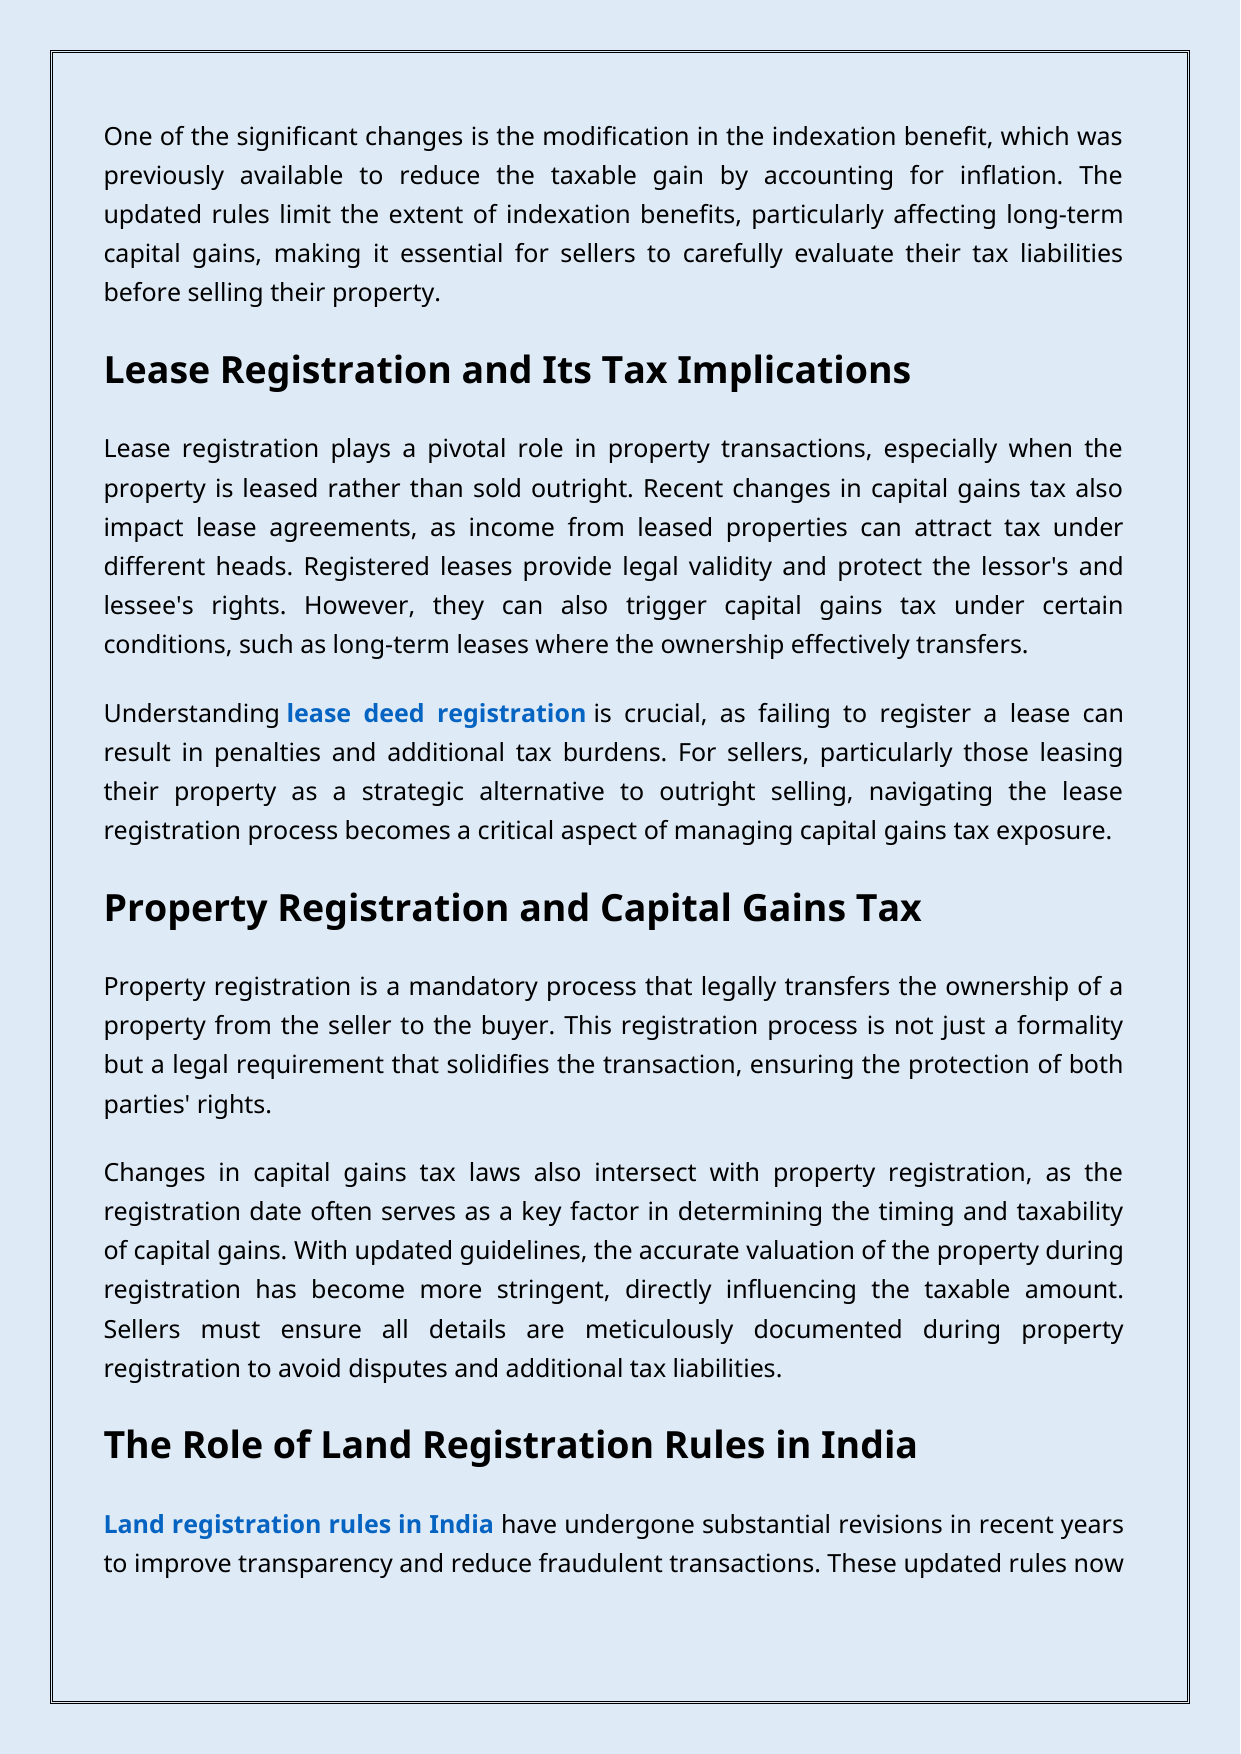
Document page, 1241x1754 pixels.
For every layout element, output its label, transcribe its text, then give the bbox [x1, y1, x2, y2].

text Lease registration plays a pivotal role in property transactions, especially when the property is leased rather than sold outright. Recent changes in capital gains tax also impact lease agreements, as income from leased properties can attract tax under different heads. Registered leases provide legal validity and protect the lessor's and lessee's rights. However, they can also trigger capital gains tax under certain conditions, such as long-term leases where the ownership effectively transfers. [103, 431, 1125, 661]
text Property Registration and Capital Gains Tax [103, 881, 1125, 932]
text Changes in capital gains tax laws also intersect with property registration, as the registration date often serves as a key factor in determining the timing and taxability of capital gains. With updated guidelines, the accurate valuation of the property during registration has become more stringent, directly influencing the taxable amount. Sellers must ensure all details are meticulously documented during property registration to avoid disputes and additional tax liabilities. [103, 1155, 1125, 1384]
text Lease Registration and Its Tax Implications [103, 343, 1124, 394]
text Understanding lease deed registration is crucial, as failing to register a lease can result in penalties and additional tax burdens. For sellers, particularly those leasing their property as a strategic alternative to outright selling, navigating the lease registration process becomes a critical aspect of managing capital gains tax exposure. [103, 695, 1125, 847]
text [103, 1507, 1125, 1580]
text Property registration is a mandatory process that legally transfers the ownership of a property from the seller to the buyer. This registration process is not just a formality but a legal requirement that solidifies the transaction, ensuring the protection of both parties' rights. [103, 969, 1125, 1120]
text The Role of Land Registration Rules in India [103, 1419, 1125, 1470]
text One of the significant changes is the modification in the indexation benefit, which was previously available to reduce the taxable gain by accounting for inflation. The updated rules limit the extent of indexation benefits, particularly affecting long-term capital gains, making it essential for sellers to carefully evaluate their tax liabilities before selling their property. [103, 118, 1124, 309]
